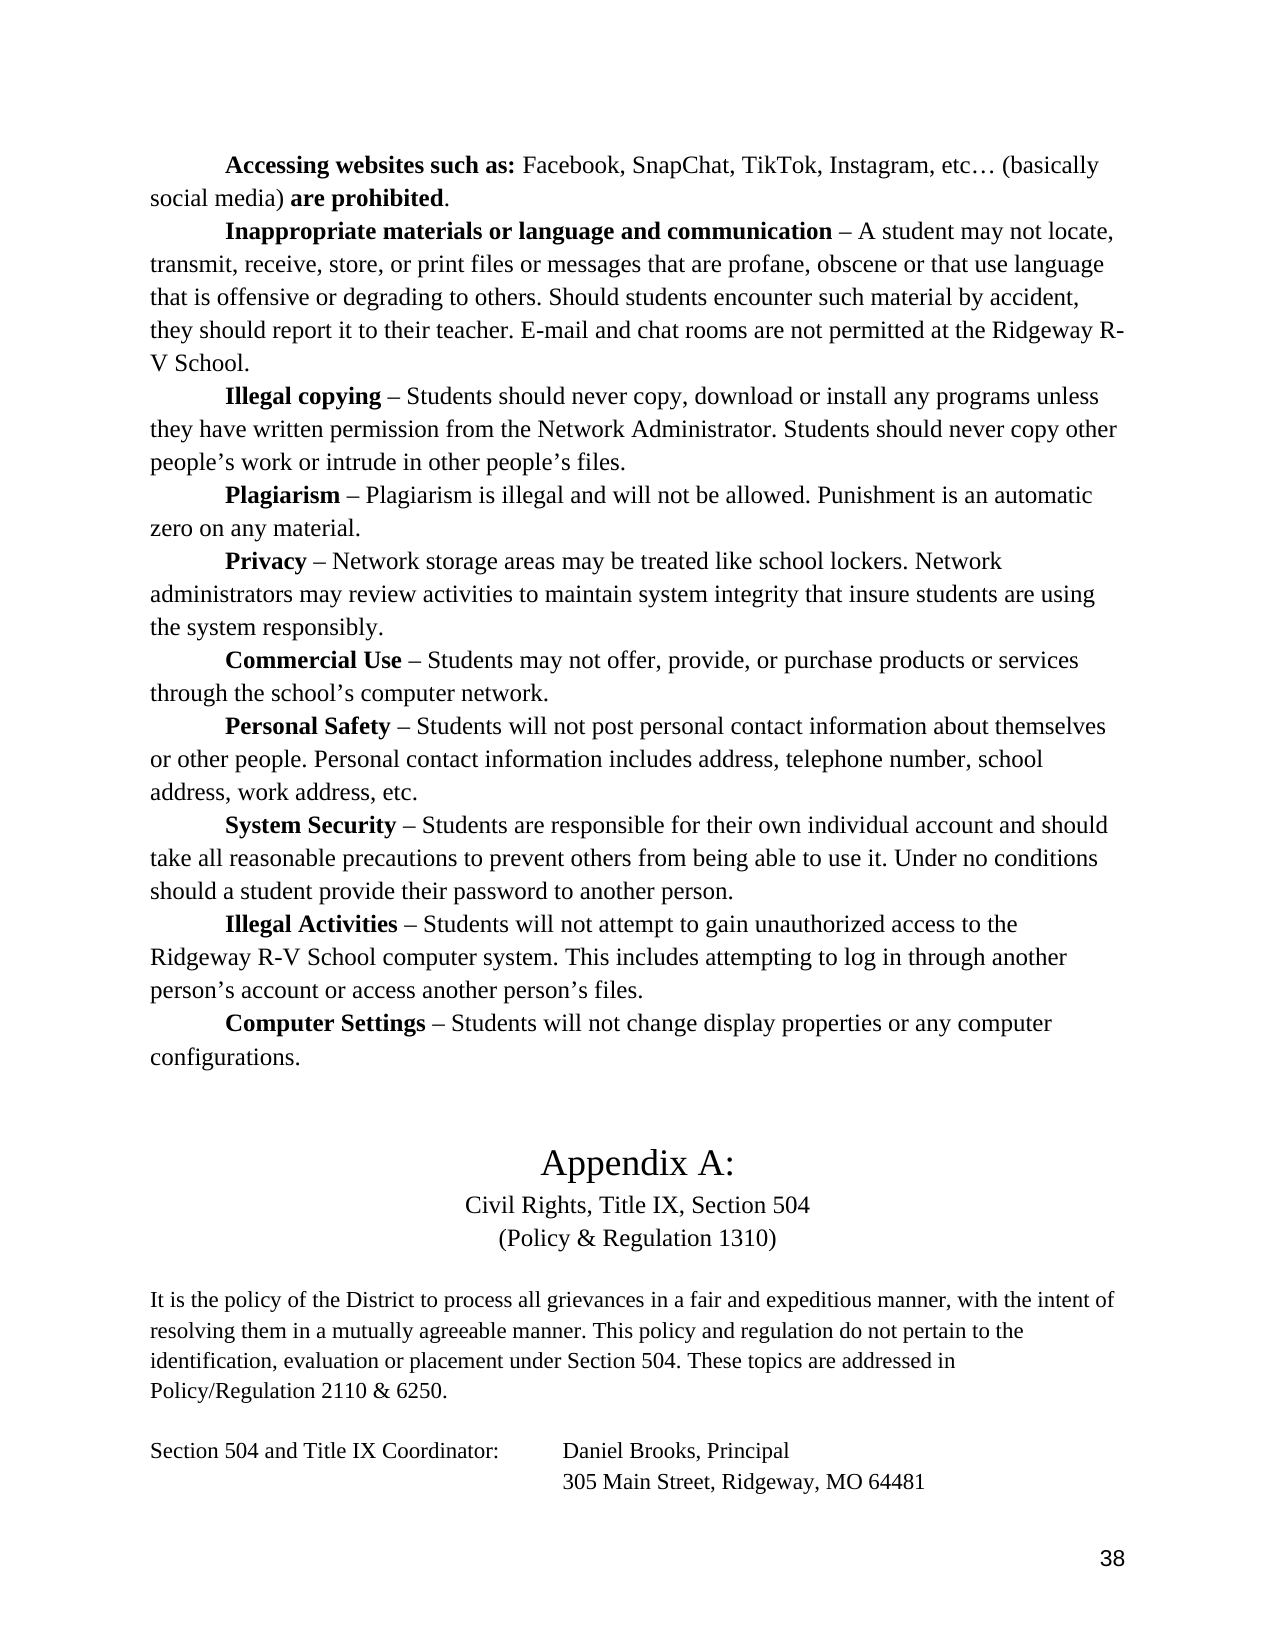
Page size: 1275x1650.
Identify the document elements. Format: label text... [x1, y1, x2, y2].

text Personal Safety – Students will not post personal contact information about themselves or other people. Personal contact information includes address, telephone number, school address, work address, etc. [150, 711, 1125, 806]
text Inappropriate materials or language and communication – A student may not locate, transmit, receive, store, or print files or messages that are profane, obscene or that use language that is offensive or degrading to others. Should students encounter such material by accident, they should report it to their teacher. E-mail and chat rooms are not permitted at the Ridgeway R-V School. [150, 216, 1125, 377]
text Commercial Use – Students may not offer, provide, or purchase products or services through the school’s computer network. [150, 645, 1125, 707]
text Illegal copying – Students should never copy, download or install any programs unless they have written permission from the Network Administrator. Students should never copy other people’s work or intrude in other people’s files. [150, 381, 1125, 476]
text Illegal Activities – Students will not attempt to gain unauthorized access to the Ridgeway R-V School computer system. This includes attempting to log in through another person’s account or access another person’s files. [150, 909, 1125, 1004]
text Privacy – Network storage areas may be treated like school lockers. Network administrators may review activities to maintain system integrity that insure students are using the system responsibly. [150, 546, 1125, 641]
text Computer Settings – Students will not change display properties or any computer configurations. [150, 1008, 1125, 1070]
text 305 Main Street, Ridgeway, MO 64481 [150, 1468, 1125, 1494]
text (Policy & Regulation 1310) [150, 1223, 1125, 1252]
text Appendix A: [150, 1141, 1125, 1184]
text It is the policy of the District to process all grievances in a fair and expeditious manner, with the intent of resolving them in a mutually agreeable manner. This policy and regulation do not pertain to the identification, evaluation or placement under Section 504. These topics are addressed in Policy/Regulation 2110 & 6250. [150, 1286, 1125, 1403]
text Civil Rights, Title IX, Section 504 [150, 1190, 1125, 1219]
text Plagiarism – Plagiarism is illegal and will not be allowed. Punishment is an automatic zero on any material. [150, 480, 1125, 542]
text Accessing websites such as: Facebook, SnapChat, TikTok, Instagram, etc… (basically social media) are prohibited. [150, 150, 1125, 212]
text Section 504 and Title IX Coordinator: Daniel Brooks, Principal [150, 1437, 1125, 1464]
text System Security – Students are responsible for their own individual account and should take all reasonable precautions to prevent others from being able to use it. Under no conditions should a student provide their password to another person. [150, 810, 1125, 905]
